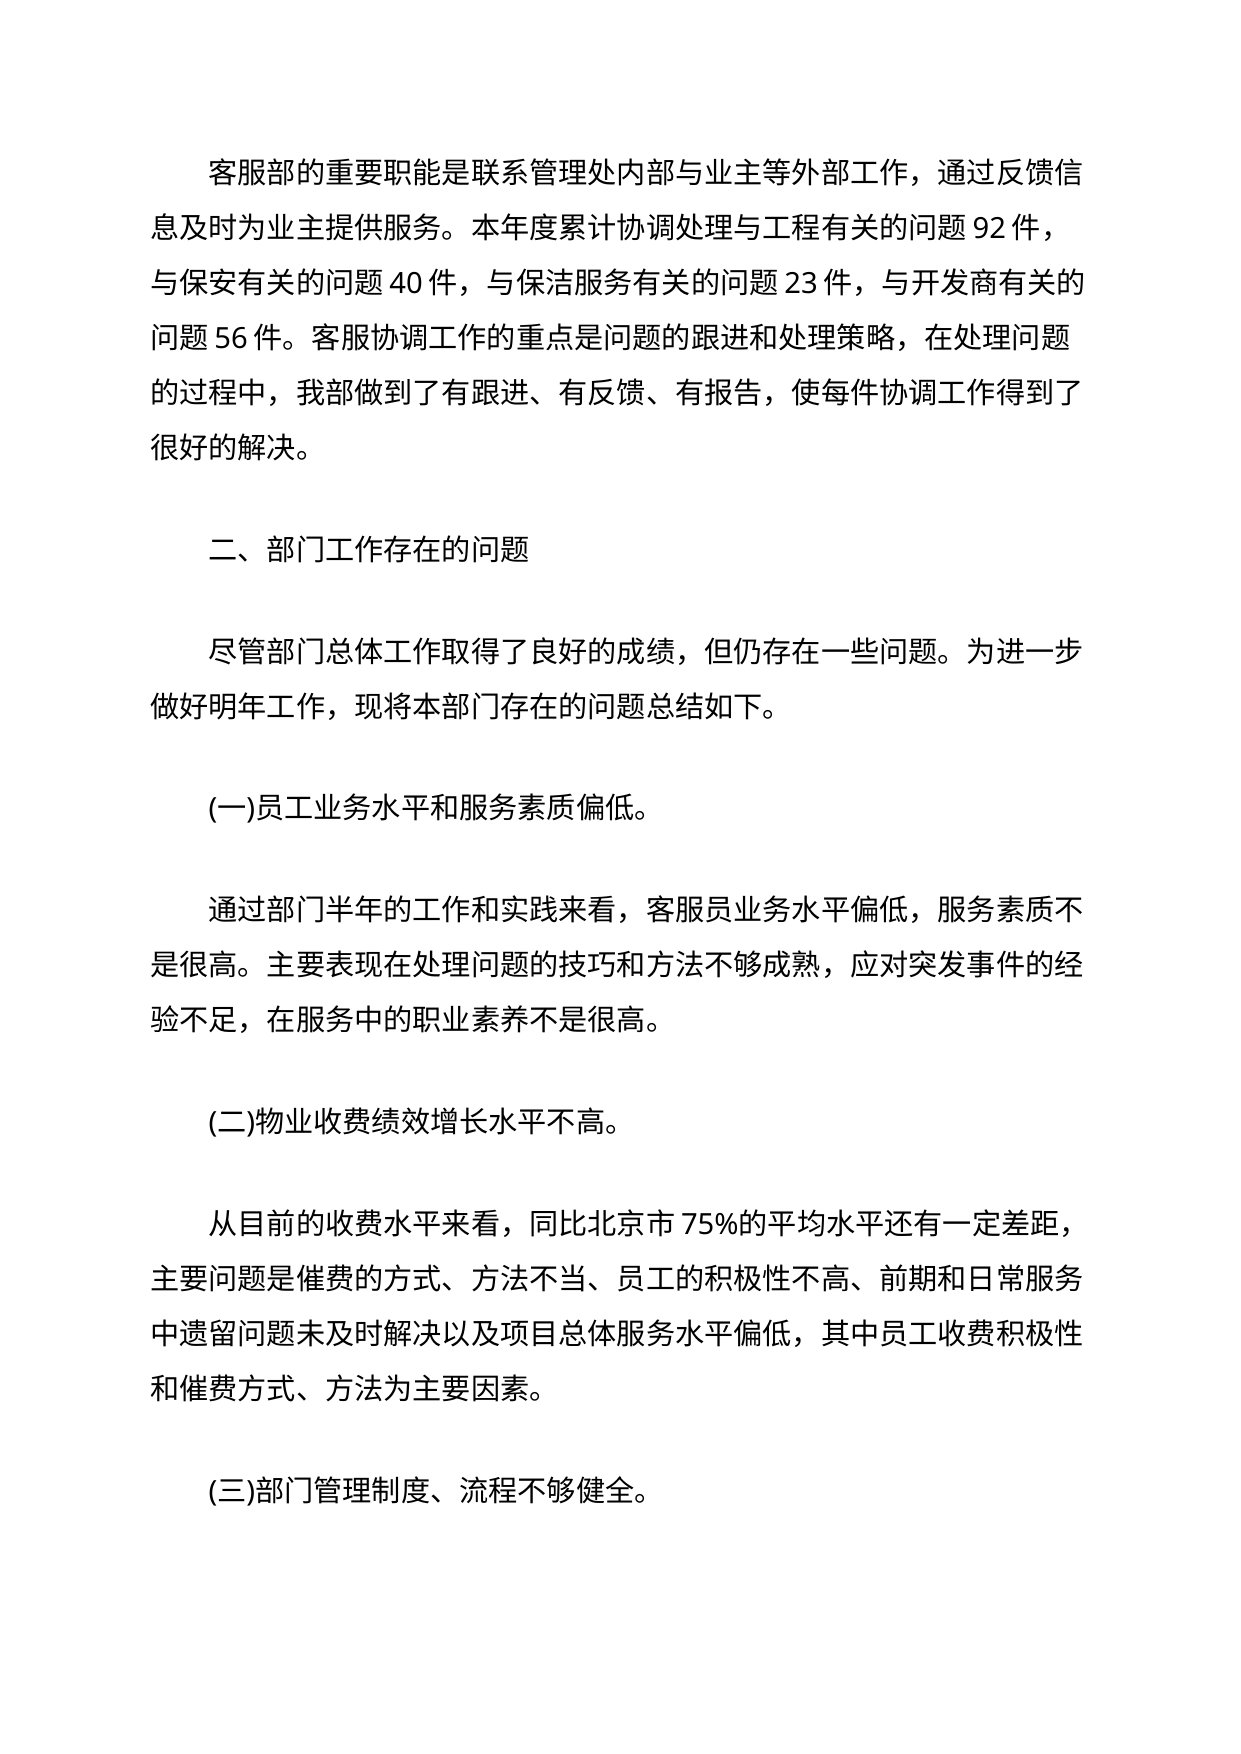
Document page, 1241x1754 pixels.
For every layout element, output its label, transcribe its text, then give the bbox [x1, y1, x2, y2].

text 客服部的重要职能是联系管理处内部与业主等外部工作，通过反馈信息及时为业主提供服务。本年度累计协调处理与工程有关的问题92件，与保安有关的问题40件，与保洁服务有关的问题23件，与开发商有关的问题56件。客服协调工作的重点是问题的跟进和处理策略，在处理问题的过程中，我部做到了有跟进、有反馈、有报告，使每件协调工作得到了很好的解决。 [150, 150, 1090, 467]
text 二、部门工作存在的问题 [150, 527, 1090, 569]
text 从目前的收费水平来看，同比北京市75%的平均水平还有一定差距，主要问题是催费的方式、方法不当、员工的积极性不高、前期和日常服务中遗留问题未及时解决以及项目总体服务水平偏低，其中员工收费积极性和催费方式、方法为主要因素。 [150, 1201, 1090, 1408]
text (三)部门管理制度、流程不够健全。 [150, 1467, 1090, 1509]
text 尽管部门总体工作取得了良好的成绩，但仍存在一些问题。为进一步做好明年工作，现将本部门存在的问题总结如下。 [150, 628, 1090, 726]
text 通过部门半年的工作和实践来看，客服员业务水平偏低，服务素质不是很高。主要表现在处理问题的技巧和方法不够成熟，应对突发事件的经验不足，在服务中的职业素养不是很高。 [150, 887, 1090, 1039]
text (一)员工业务水平和服务素质偏低。 [150, 785, 1090, 827]
text (二)物业收费绩效增长水平不高。 [150, 1098, 1090, 1141]
